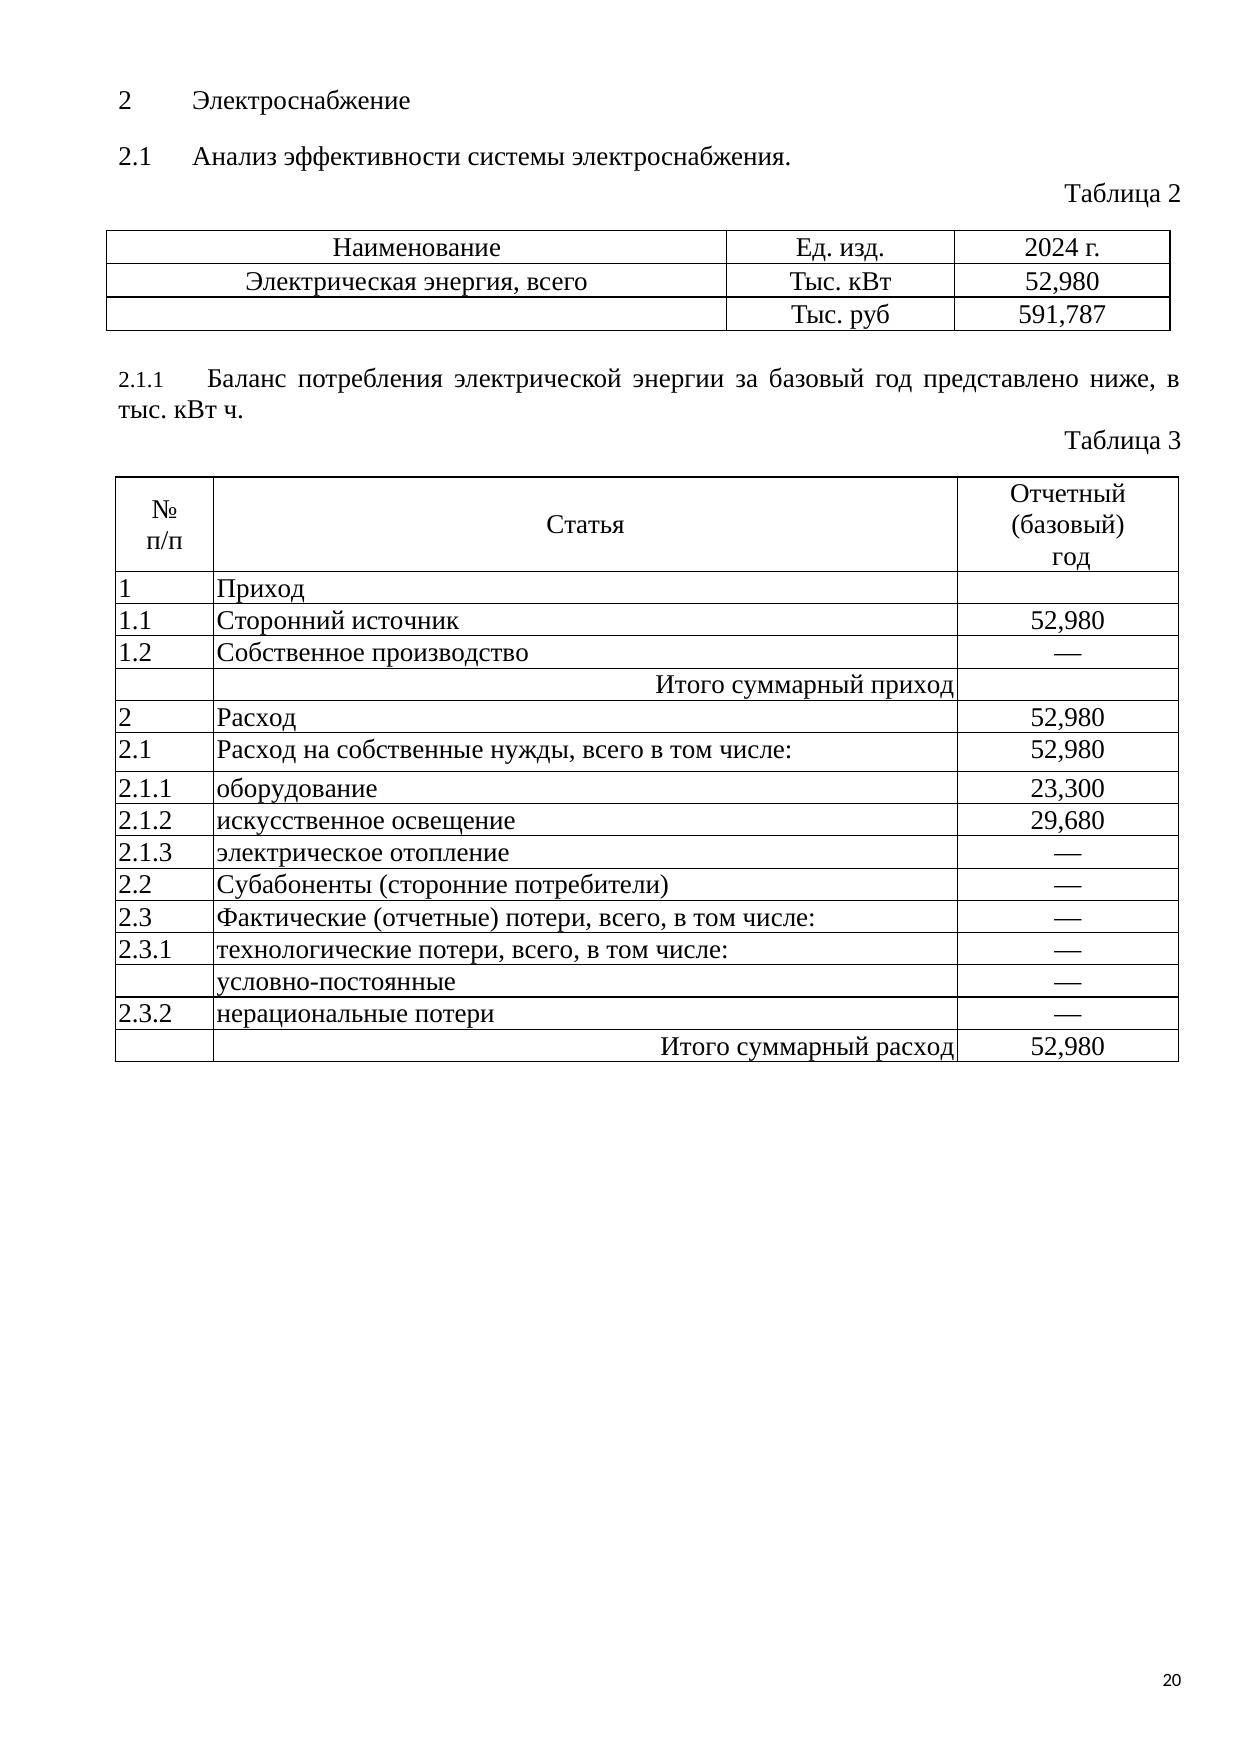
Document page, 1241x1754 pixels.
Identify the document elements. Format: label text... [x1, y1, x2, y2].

list Баланс потребления электрической энергии за базовый год представлено ниже, в тыс. кВт ч. [118, 362, 1181, 424]
table_cell 2.1 [116, 733, 213, 771]
table_header № п/п [116, 478, 213, 571]
table_cell — [958, 869, 1178, 900]
table_cell условно-постоянные [214, 965, 957, 996]
table_cell оборудование [214, 772, 957, 803]
table_cell Тыс. руб [727, 298, 954, 330]
table_cell 52,980 [958, 733, 1178, 771]
table_cell нерациональные потери [214, 998, 957, 1028]
table_cell 23,300 [958, 772, 1178, 803]
table_cell [116, 1030, 213, 1061]
table_cell — [958, 965, 1178, 996]
table_cell [116, 965, 213, 996]
table_cell Расход [214, 701, 957, 732]
table_cell 52,980 [958, 701, 1178, 732]
table_cell 2.3 [116, 901, 213, 932]
table_cell искусственное освещение [214, 804, 957, 835]
table_cell 2 [116, 701, 213, 732]
table_cell — [958, 998, 1178, 1028]
table_header Статья [214, 478, 957, 571]
table_cell 2.2 [116, 869, 213, 900]
table_cell — [958, 933, 1178, 964]
table_cell — [958, 636, 1178, 667]
table_header Наименование [107, 231, 726, 263]
table_cell Фактические (отчетные) потери, всего, в том числе: [214, 901, 957, 932]
table_cell 2.1.1 [116, 772, 213, 803]
table_cell 1 [116, 572, 213, 603]
table_cell [107, 298, 726, 330]
table_cell Приход [214, 572, 957, 603]
table_cell 2.3.2 [116, 998, 213, 1028]
table_cell 52,980 [955, 264, 1169, 296]
table_header 2024 г. [955, 231, 1169, 263]
table_header Отчетный (базовый) год [958, 478, 1178, 571]
table_cell [958, 669, 1178, 699]
table_cell Итого суммарный расход [214, 1030, 957, 1061]
table_cell Электрическая энергия, всего [107, 264, 726, 296]
table_cell технологические потери, всего, в том числе: [214, 933, 957, 964]
text Таблица 3 [118, 424, 1181, 456]
subtitle Анализ эффективности системы электроснабжения. [118, 140, 1181, 171]
table_cell Тыс. кВт [727, 264, 954, 296]
table_cell 1.2 [116, 636, 213, 667]
table_cell [116, 669, 213, 699]
table_cell 52,980 [958, 1030, 1178, 1061]
table_cell электрическое отопление [214, 836, 957, 868]
table_cell — [958, 836, 1178, 868]
table_cell Расход на собственные нужды, всего в том числе: [214, 733, 957, 771]
table_cell 1.1 [116, 604, 213, 635]
table_cell 29,680 [958, 804, 1178, 835]
table_cell 2.1.3 [116, 836, 213, 868]
table_cell [958, 572, 1178, 603]
table_cell 2.3.1 [116, 933, 213, 964]
table_cell Субабоненты (сторонние потребители) [214, 869, 957, 900]
table_cell Итого суммарный приход [214, 669, 957, 699]
text Таблица 2 [118, 178, 1181, 209]
table_cell Сторонний источник [214, 604, 957, 635]
table_cell 52,980 [958, 604, 1178, 635]
table_header Ед. изд. [727, 231, 954, 263]
subtitle Электроснабжение [118, 84, 1181, 115]
table_cell — [958, 901, 1178, 932]
table_cell Собственное производство [214, 636, 957, 667]
table_cell 2.1.2 [116, 804, 213, 835]
table_cell 591,787 [955, 298, 1169, 330]
